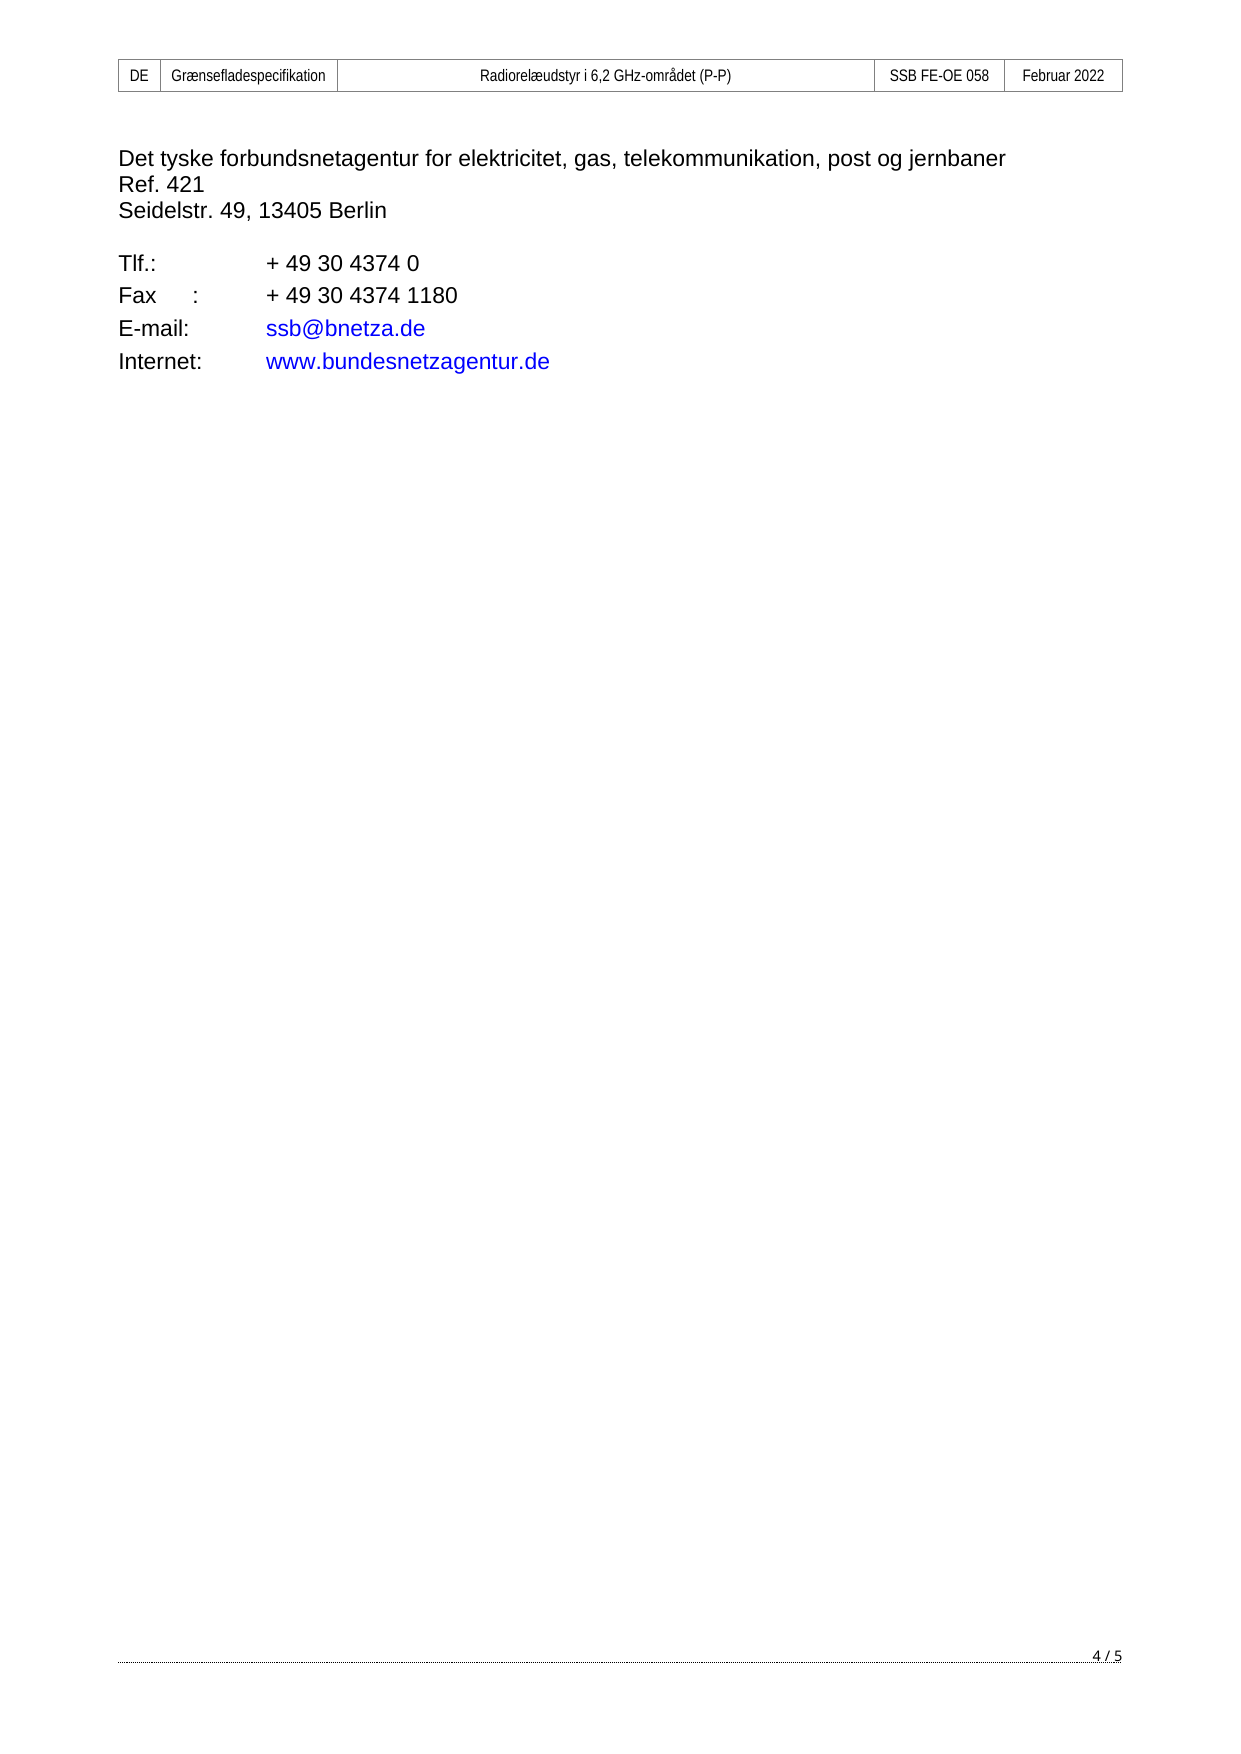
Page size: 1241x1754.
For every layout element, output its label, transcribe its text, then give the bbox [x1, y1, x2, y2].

text Seidelstr. 49, 13405 Berlin [118, 197, 1122, 223]
text Tlf.: + 49 30 4374 0 [118, 250, 1122, 276]
text Internet: www.bundesnetzagentur.de [118, 348, 1122, 374]
text Det tyske forbundsnetagentur for elektricitet, gas, telekommunikation, post og jernbaner [118, 144, 1122, 171]
text Fax : + 49 30 4374 1180 [118, 282, 1122, 309]
text Ref. 421 [118, 171, 1122, 197]
text E-mail: ssb@bnetza.de [118, 315, 1122, 341]
